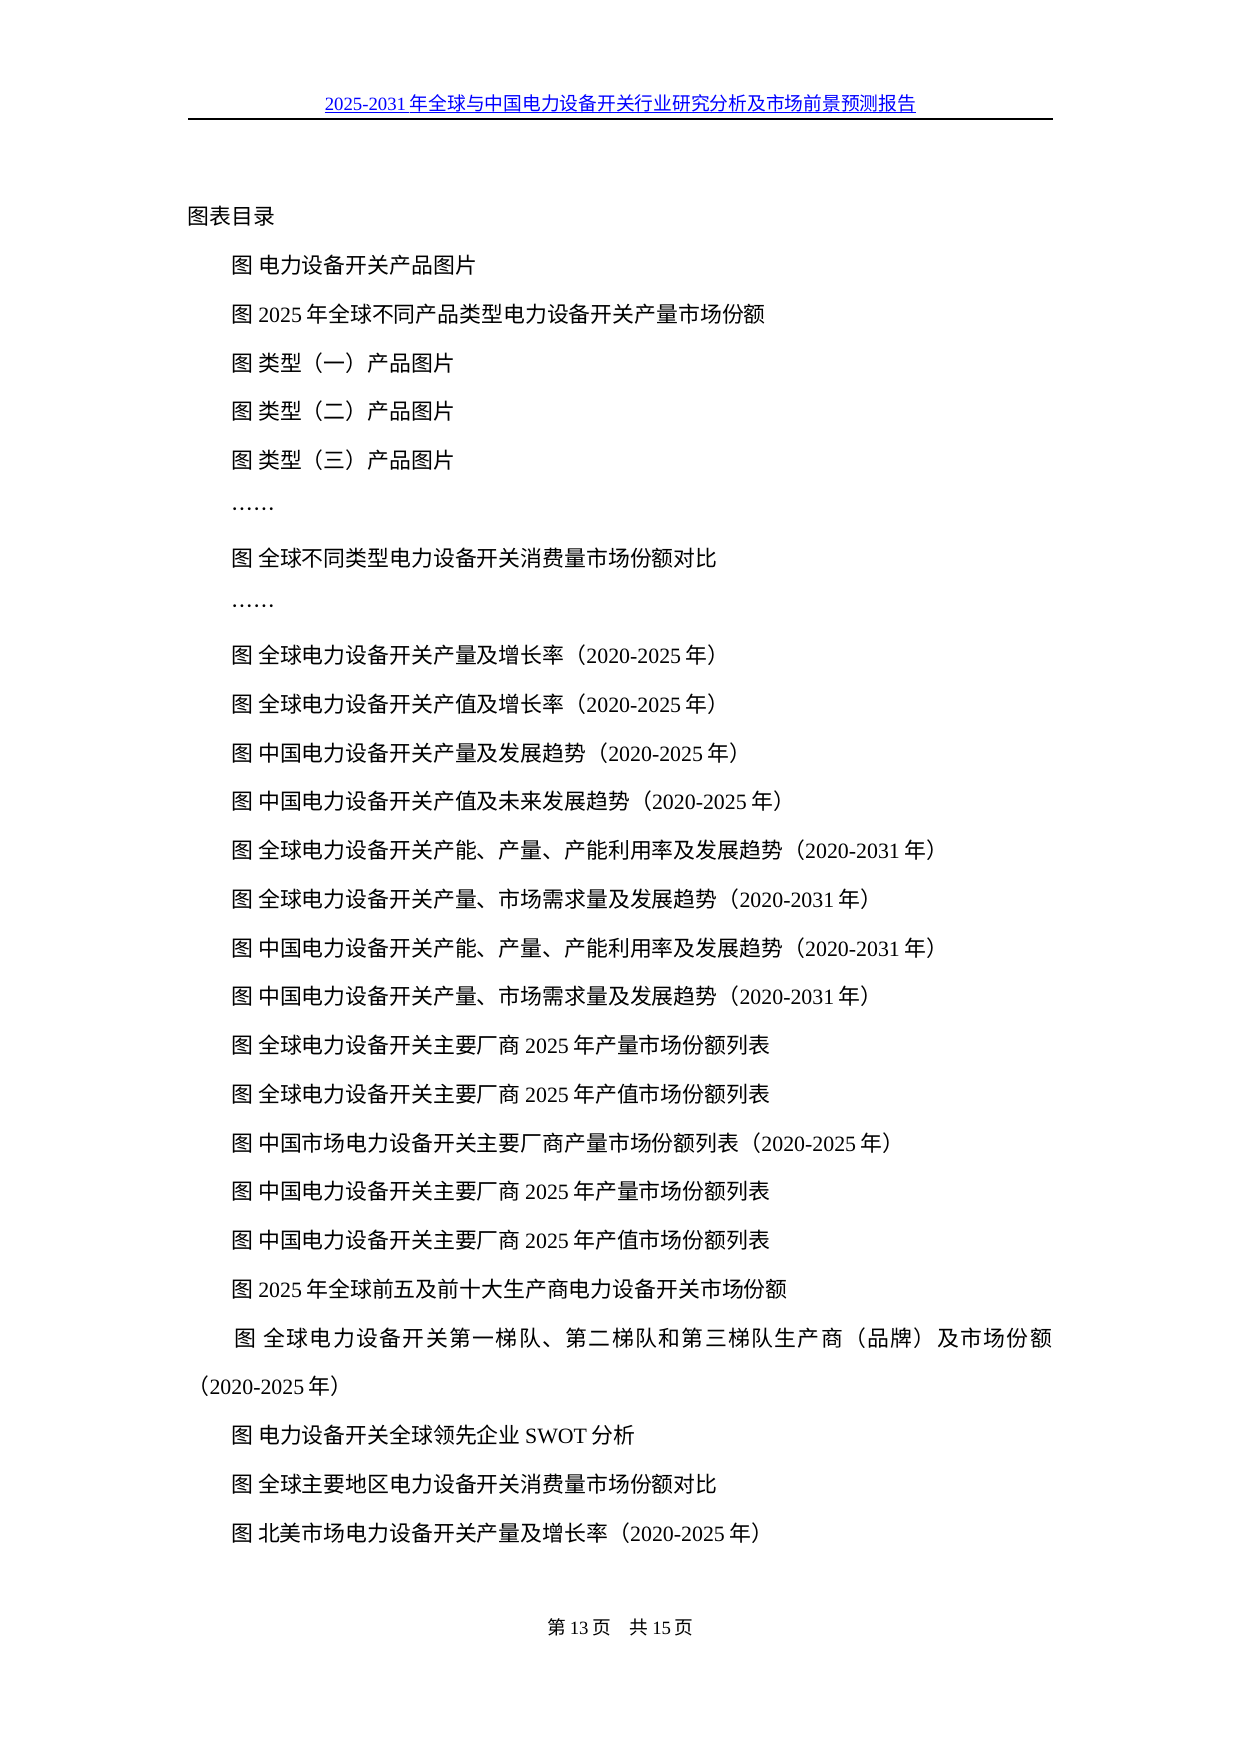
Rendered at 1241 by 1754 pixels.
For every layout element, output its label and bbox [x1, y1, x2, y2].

text [187, 150, 1053, 1548]
